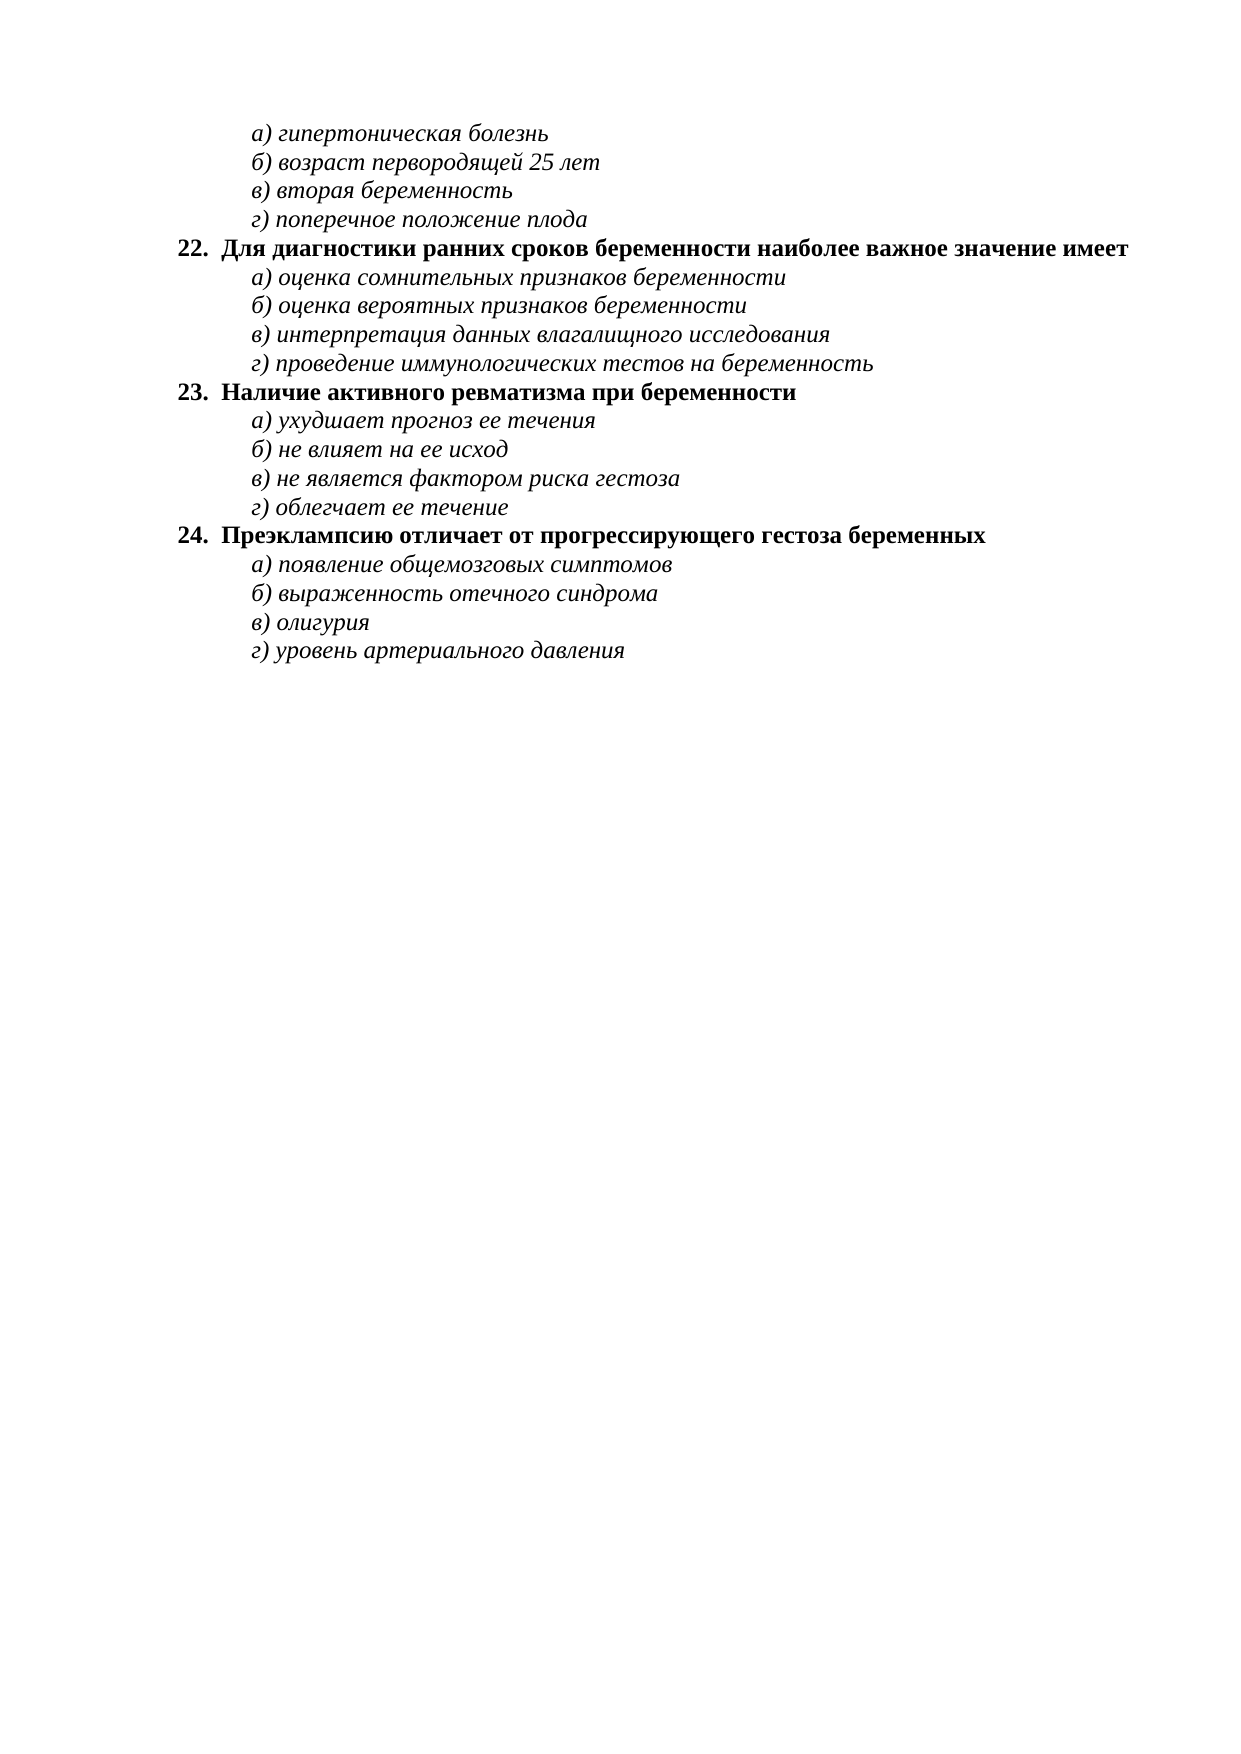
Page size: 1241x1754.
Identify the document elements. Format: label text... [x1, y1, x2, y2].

text в) интерпретация данных влагалищного исследования [177, 319, 1152, 348]
text г) облегчает ее течение [177, 492, 1152, 521]
text а) ухудшает прогноз ее течения [177, 406, 1152, 434]
text 24. Преэклампсию отличает от прогрессирующего гестоза беременных [177, 521, 1152, 549]
text б) не влияет на ее исход [177, 434, 1152, 463]
text а) оценка сомнительных признаков беременности [177, 262, 1152, 291]
text б) возраст первородящей 25 лет [177, 147, 1152, 176]
text 22. Для диагностики ранних сроков беременности наиболее важное значение имеет [177, 233, 1152, 262]
text 23. Наличие активного ревматизма при беременности [177, 377, 1152, 406]
text а) появление общемозговых симптомов [177, 549, 1152, 578]
text в) не является фактором риска гестоза [177, 463, 1152, 492]
text в) олигурия [177, 607, 1152, 636]
text б) оценка вероятных признаков беременности [177, 291, 1152, 319]
text г) поперечное положение плода [177, 204, 1152, 233]
text а) гипертоническая болезнь [177, 118, 1152, 147]
text г) проведение иммунологических тестов на беременность [177, 348, 1152, 377]
text г) уровень артериального давления [177, 636, 1152, 664]
text б) выраженность отечного синдрома [177, 578, 1152, 607]
text в) вторая беременность [177, 176, 1152, 204]
